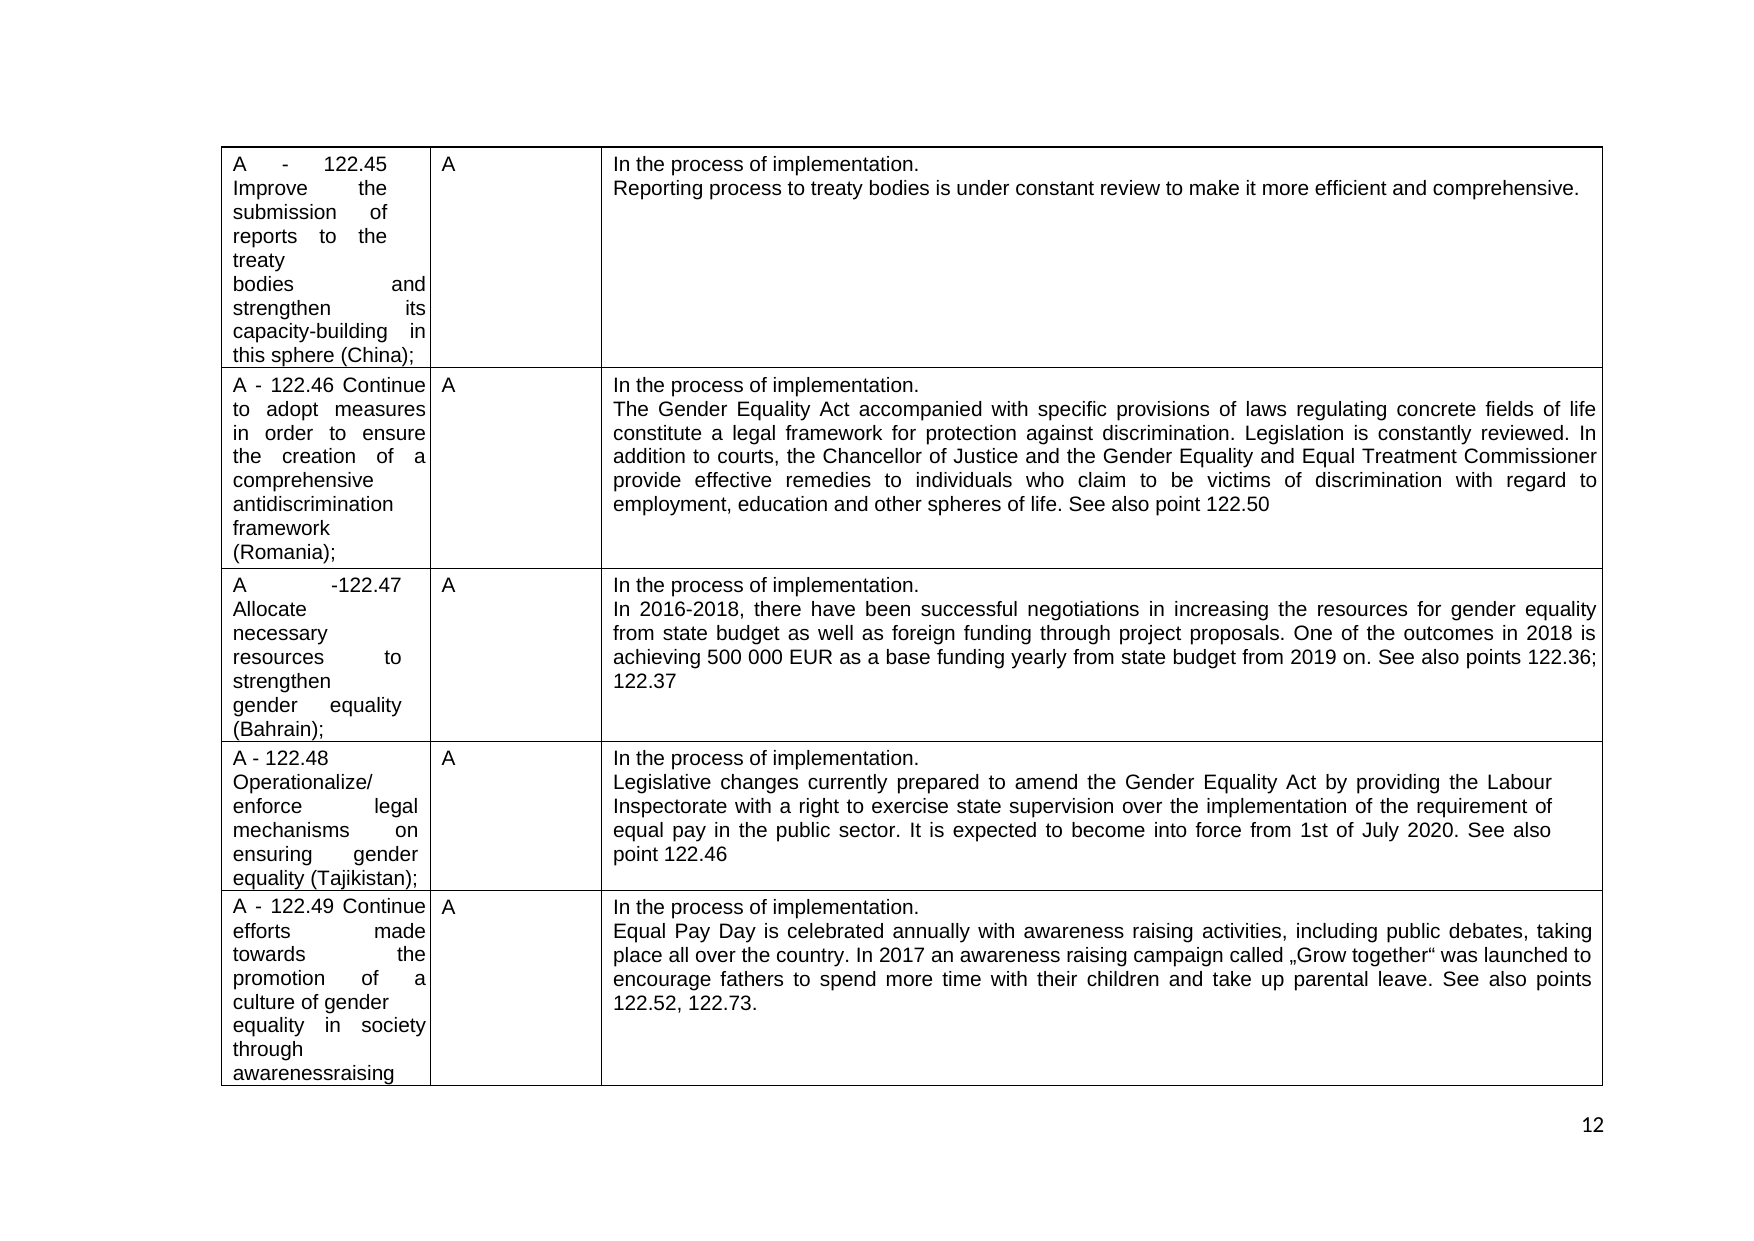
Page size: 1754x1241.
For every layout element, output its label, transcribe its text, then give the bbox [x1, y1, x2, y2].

table_cell In the process of implementation. The Gender Equality Act accompanied with specific provisions of laws regulating concrete fields of life constitute a legal framework for protection against discrimination. Legislation is constantly reviewed. In addition to courts, the Chancellor of Justice and the Gender Equality and Equal Treatment Commissioner provide effective remedies to individuals who claim to be victims of discrimination with regard to employment, education and other spheres of life. See also point 122.50 [602, 368, 1602, 568]
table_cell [222, 891, 430, 1084]
table_cell A [431, 368, 601, 568]
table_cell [602, 891, 1602, 1084]
table_cell A [431, 891, 601, 1084]
table_cell In the process of implementation. Legislative changes currently prepared to amend the Gender Equality Act by providing the Labour Inspectorate with a right to exercise state supervision over the implementation of the requirement of equal pay in the public sector. It is expected to become into force from 1st of July 2020. See also point 122.46 [602, 742, 1602, 890]
table_cell A - 122.46 Continue to adopt measures in order to ensure the creation of a comprehensive antidiscrimination framework (Romania); [222, 368, 430, 568]
table_cell A [431, 742, 601, 890]
table_cell In the process of implementation. Reporting process to treaty bodies is under constant review to make it more efficient and comprehensive. [602, 148, 1602, 367]
table_cell A [431, 148, 601, 367]
table_cell A - 122.45 Improve the submission of reports to the treaty bodies and strengthen its capacity-building in this sphere (China); [222, 148, 430, 367]
table_cell A [431, 569, 601, 741]
table_cell A - 122.48 Operationalize/enforce legal mechanisms on ensuring gender equality (Tajikistan); [222, 742, 430, 890]
table_cell In the process of implementation. In 2016-2018, there have been successful negotiations in increasing the resources for gender equality from state budget as well as foreign funding through project proposals. One of the outcomes in 2018 is achieving 500 000 EUR as a base funding yearly from state budget from 2019 on. See also points 122.36; 122.37 [602, 569, 1602, 741]
table_cell A -122.47 Allocate necessary resources to strengthen gender equality (Bahrain); [222, 569, 430, 741]
